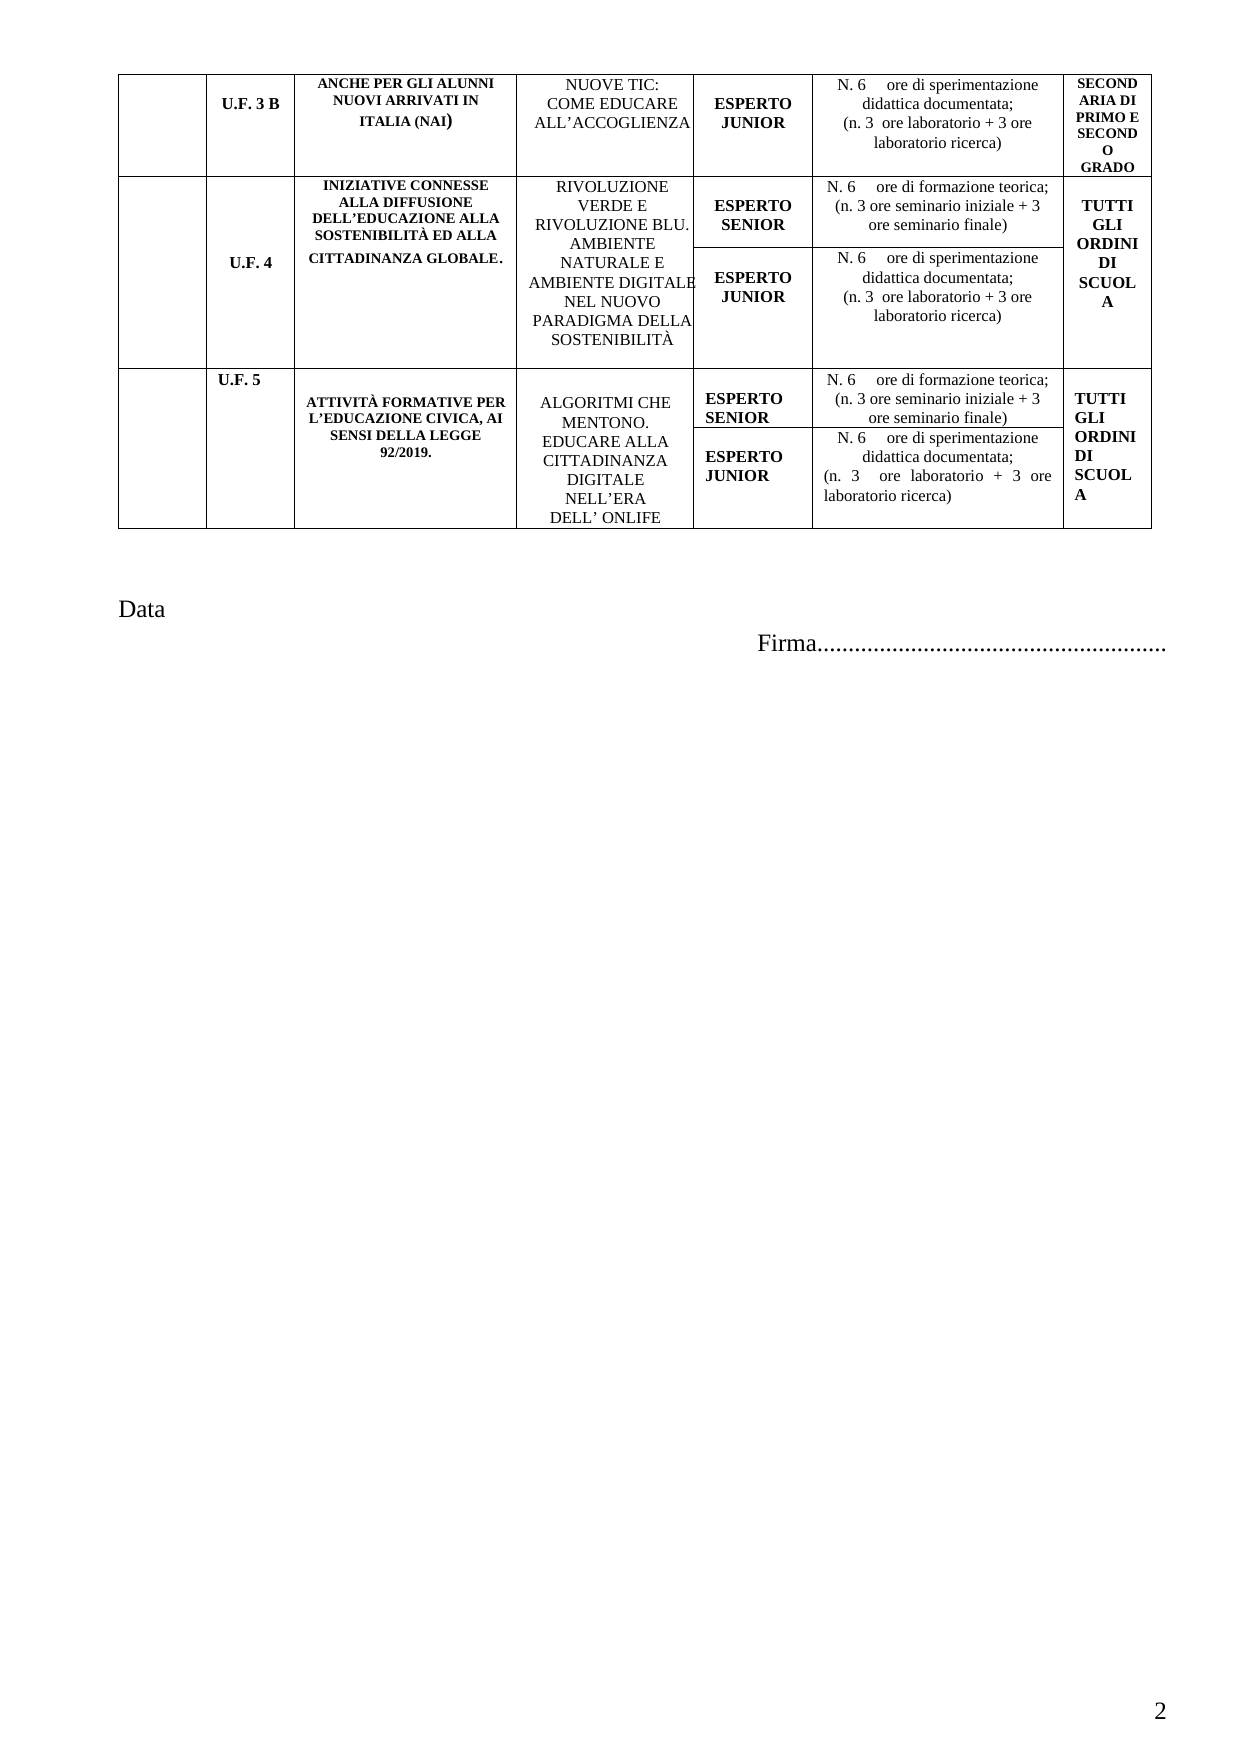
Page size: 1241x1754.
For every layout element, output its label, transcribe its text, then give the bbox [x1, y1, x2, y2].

table_cell U.F. 3 B [207, 75, 294, 176]
table_cell N. 6 ore di formazione teorica; (n. 3 ore seminario iniziale + 3 ore seminario finale) [813, 369, 1063, 427]
table_cell N. 6 ore di sperimentazione didattica documentata; (n. 3 ore laboratorio + 3 ore laboratorio ricerca) [813, 428, 1063, 527]
table_cell ESPERTO SENIOR [694, 177, 812, 247]
table_cell [119, 75, 206, 176]
table_cell U.F. 4 [207, 177, 294, 368]
table_cell RIVOLUZIONE VERDE E RIVOLUZIONE BLU. AMBIENTE NATURALE E AMBIENTE DIGITALE NEL NUOVO PARADIGMA DELLA SOSTENIBILITÀ [517, 177, 693, 368]
table_cell INIZIATIVE CONNESSE ALLA DIFFUSIONE DELL’EDUCAZIONE ALLA SOSTENIBILITÀ ED ALLA CITTADINANZA GLOBALE. [295, 177, 516, 368]
table_cell TUTTI GLI ORDINI DI SCUOLA [1064, 177, 1151, 368]
table_cell ATTIVITÀ FORMATIVE PER L’EDUCAZIONE CIVICA, AI SENSI DELLA LEGGE 92/2019. [295, 369, 516, 527]
table_cell U.F. 5 [207, 369, 294, 527]
text Firma........................................................ [118, 628, 1167, 656]
table_cell [119, 177, 206, 368]
table_cell N. 6 ore di sperimentazione didattica documentata; (n. 3 ore laboratorio + 3 ore laboratorio ricerca) [813, 248, 1063, 368]
table_cell ESPERTO JUNIOR [694, 428, 812, 527]
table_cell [295, 75, 516, 176]
table_cell ESPERTO JUNIOR [694, 75, 812, 176]
text Data [118, 594, 1167, 623]
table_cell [1064, 75, 1151, 176]
table_cell ALGORITMI CHE MENTONO. EDUCARE ALLA CITTADINANZA DIGITALE NELL’ERA DELL’ ONLIFE [517, 369, 693, 527]
table_cell N. 6 ore di formazione teorica; (n. 3 ore seminario iniziale + 3 ore seminario finale) [813, 177, 1063, 247]
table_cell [517, 75, 693, 176]
table_cell TUTTI GLI ORDINI DI SCUOLA [1064, 369, 1151, 527]
table_cell ESPERTO SENIOR [694, 369, 812, 427]
table_cell N. 6 ore di sperimentazione didattica documentata; (n. 3 ore laboratorio + 3 ore laboratorio ricerca) [813, 75, 1063, 176]
table_cell [119, 369, 206, 527]
table_cell ESPERTO JUNIOR [694, 248, 812, 368]
